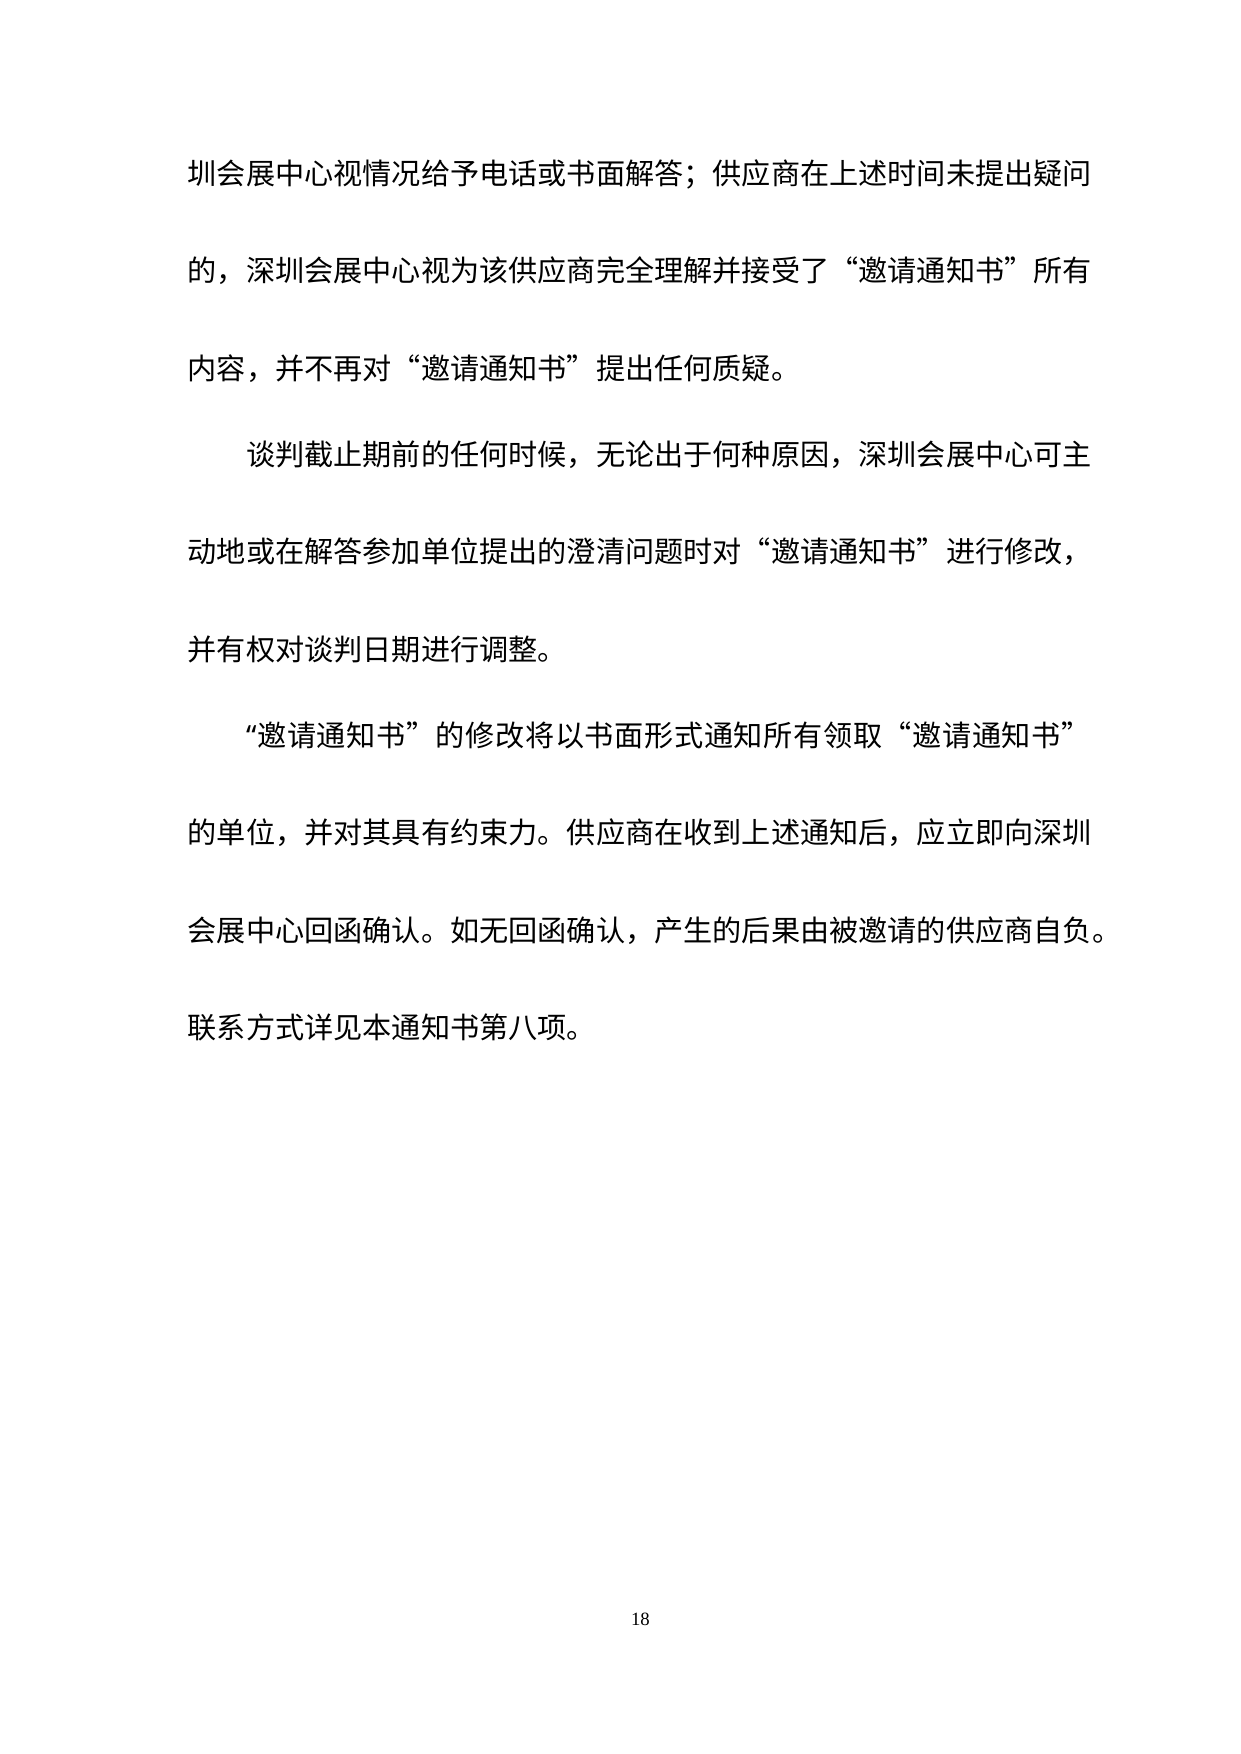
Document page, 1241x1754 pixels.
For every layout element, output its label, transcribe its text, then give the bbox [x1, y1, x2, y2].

text 谈判截止期前的任何时候，无论出于何种原因，深圳会展中心可主动地或在解答参加单位提出的澄清问题时对“邀请通知书”进行修改，并有权对谈判日期进行调整。 [187, 420, 1093, 680]
text “邀请通知书”的修改将以书面形式通知所有领取“邀请通知书”的单位，并对其具有约束力。供应商在收到上述通知后，应立即向深圳会展中心回函确认。如无回函确认，产生的后果由被邀请的供应商自负。联系方式详见本通知书第八项。 [187, 701, 1093, 1059]
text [187, 139, 1093, 399]
